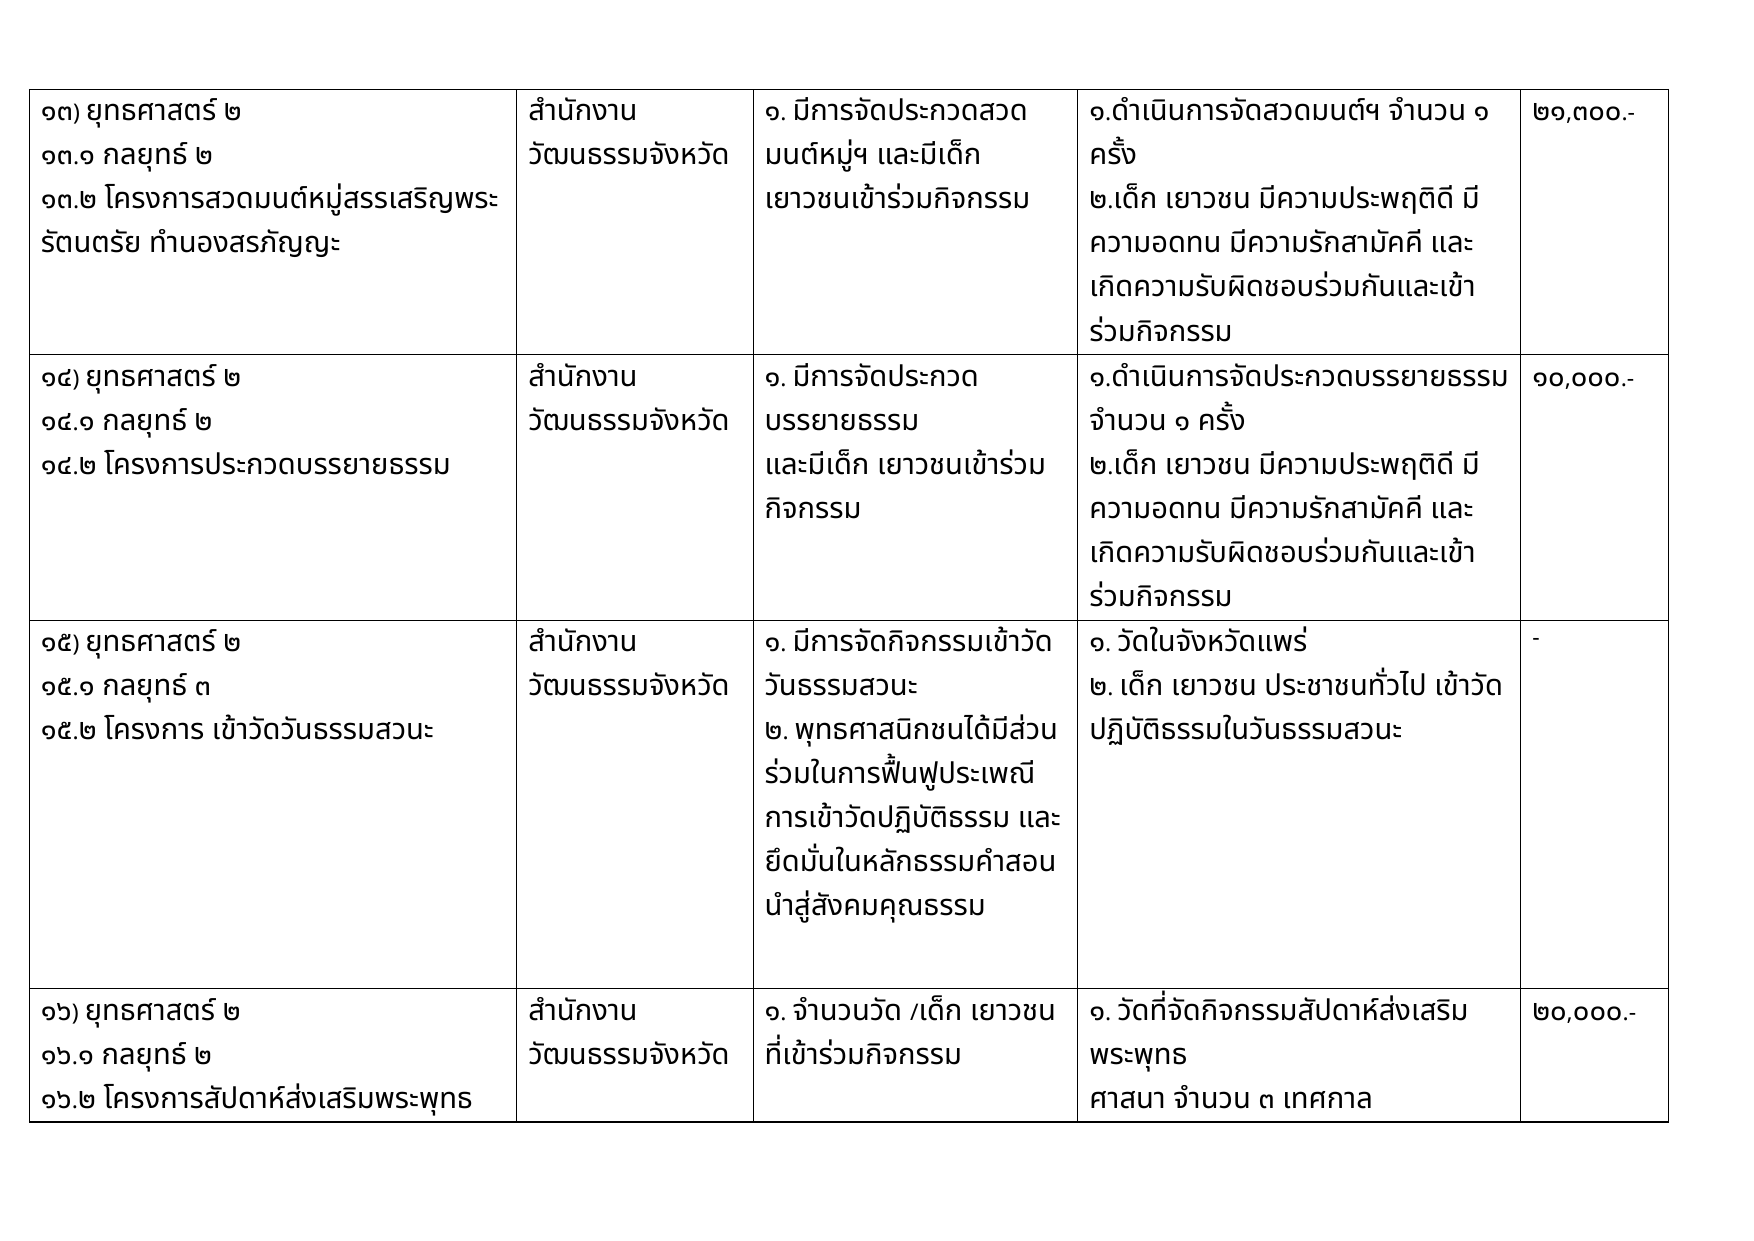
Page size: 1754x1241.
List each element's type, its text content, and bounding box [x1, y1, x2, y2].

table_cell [517, 90, 753, 354]
table_cell ๒๑,๓๐๐.- [1521, 90, 1668, 354]
table_cell - [1521, 621, 1668, 988]
table_cell ๑. วัดในจังหวัดแพร่ ๒. เด็ก เยาวชน ประชาชนทั่วไป เข้าวัดปฏิบัติธรรมในวันธรรมสวนะ [1078, 621, 1520, 988]
table_cell ๑. มีการจัดประกวดสวดมนต์หมู่ฯ และมีเด็ก เยาวชนเข้าร่วมกิจกรรม [754, 90, 1077, 354]
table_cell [517, 989, 753, 1121]
table_cell ๑.ดำเนินการจัดประกวดบรรยายธรรม จำนวน ๑ ครั้ง ๒.เด็ก เยาวชน มีความประพฤติดี มีความอดทน มีความรักสามัคคี และเกิดความรับผิดชอบร่วมกันและเข้าร่วมกิจกรรม [1078, 355, 1520, 619]
table_cell สำนักงานวัฒนธรรมจังหวัด [517, 621, 753, 988]
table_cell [30, 989, 516, 1121]
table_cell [754, 989, 1077, 1121]
table_cell ๑. มีการจัดกิจกรรมเข้าวัดวันธรรมสวนะ ๒. พุทธศาสนิกชนได้มีส่วนร่วมในการฟื้นฟูประเพณีการเข้าวัดปฏิบัติธรรม และยึดมั่นในหลักธรรมคำสอนนำสู่สังคมคุณธรรม [754, 621, 1077, 988]
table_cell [1078, 989, 1520, 1121]
table_cell ๑๐,๐๐๐.- [1521, 355, 1668, 619]
table_cell ๑๕) ยุทธศาสตร์ ๒ ๑๕.๑ กลยุทธ์ ๓ ๑๕.๒ โครงการ เข้าวัดวันธรรมสวนะ [30, 621, 516, 988]
table_cell ๑๔) ยุทธศาสตร์ ๒ ๑๔.๑ กลยุทธ์ ๒ ๑๔.๒ โครงการประกวดบรรยายธรรม [30, 355, 516, 619]
table_cell ๒๐,๐๐๐.- [1521, 989, 1668, 1121]
table_cell ๑๓) ยุทธศาสตร์ ๒ ๑๓.๑ กลยุทธ์ ๒ ๑๓.๒ โครงการสวดมนต์หมู่สรรเสริญพระรัตนตรัย ทำนองสรภัญญะ [30, 90, 516, 354]
table_cell ๑. มีการจัดประกวดบรรยายธรรม และมีเด็ก เยาวชนเข้าร่วมกิจกรรม [754, 355, 1077, 619]
table_cell สำนักงานวัฒนธรรมจังหวัด [517, 355, 753, 619]
table_cell ๑.ดำเนินการจัดสวดมนต์ฯ จำนวน ๑ ครั้ง ๒.เด็ก เยาวชน มีความประพฤติดี มีความอดทน มีความรักสามัคคี และเกิดความรับผิดชอบร่วมกันและเข้าร่วมกิจกรรม [1078, 90, 1520, 354]
